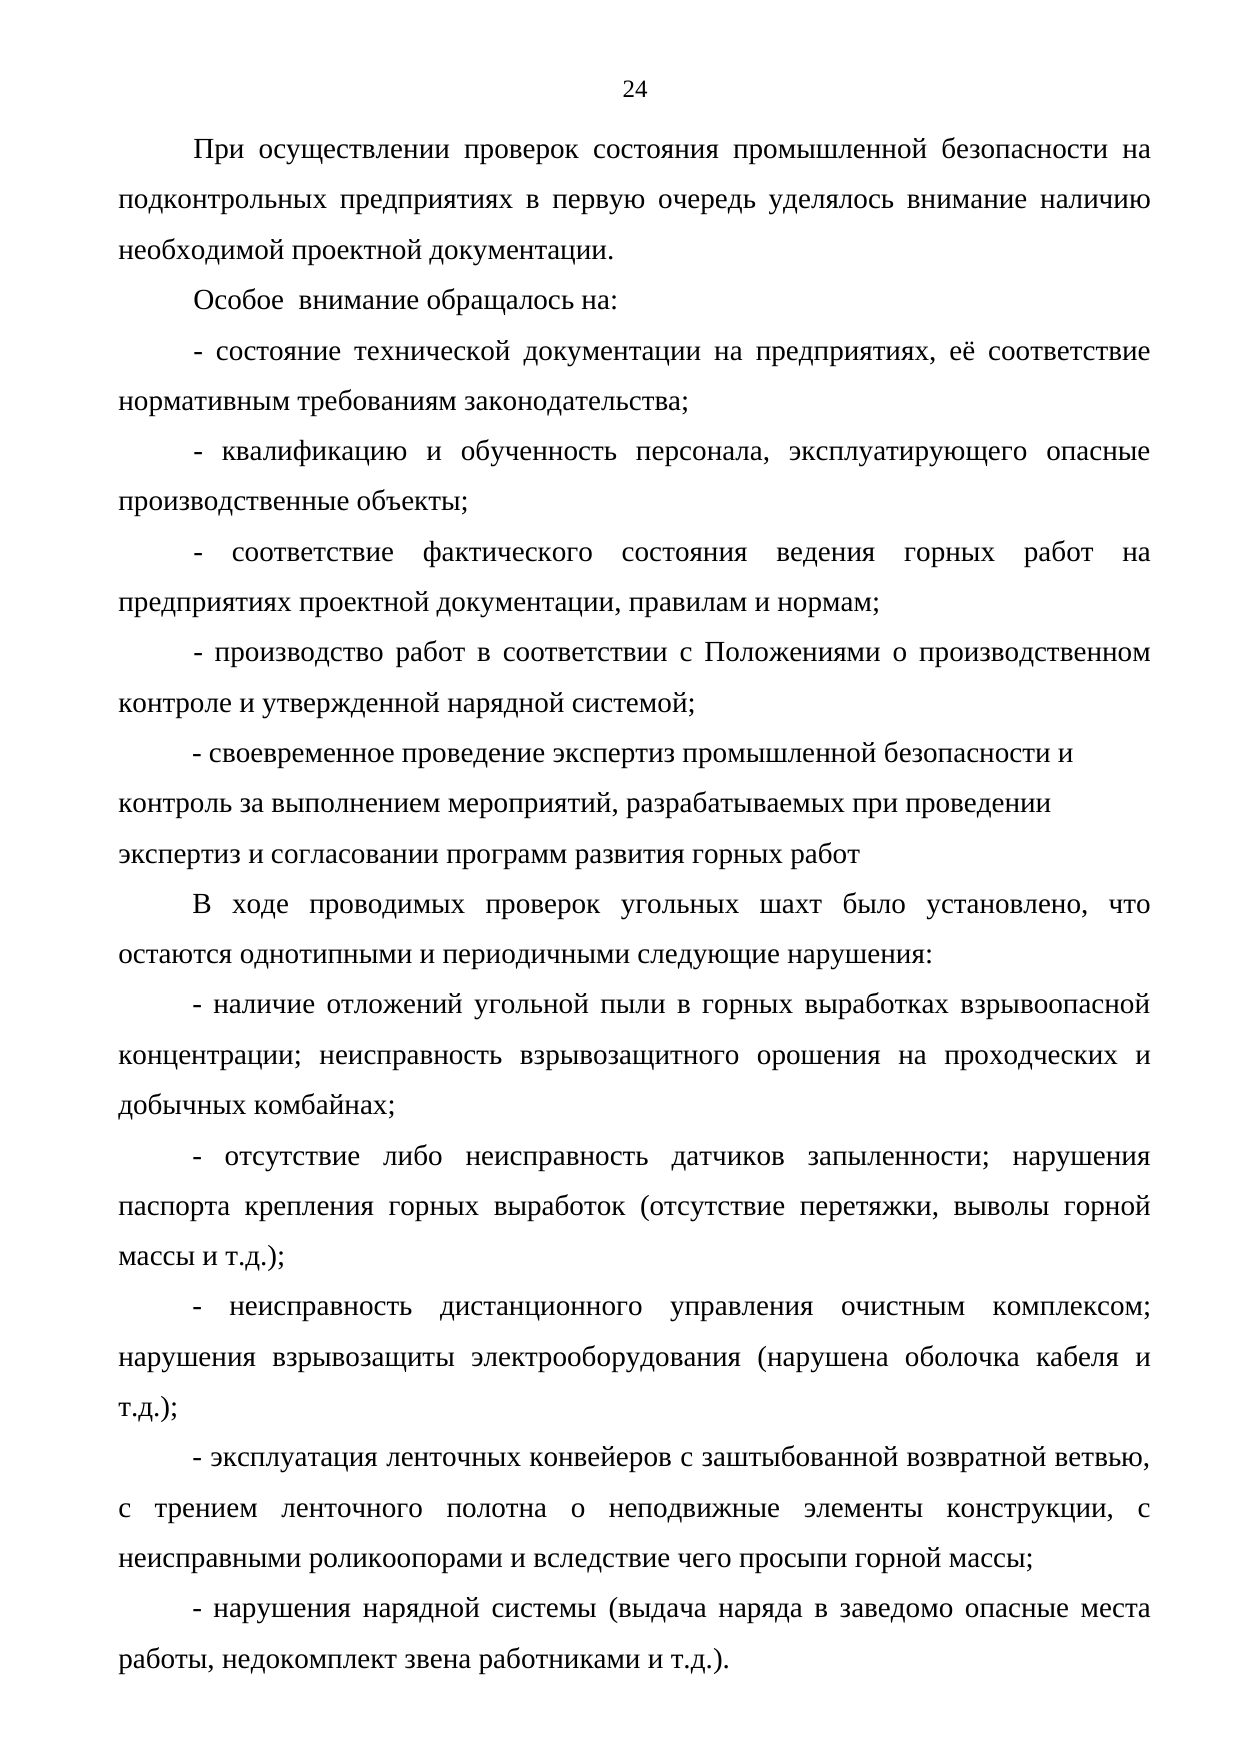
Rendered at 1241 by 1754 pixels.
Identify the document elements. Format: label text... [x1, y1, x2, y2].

text В ходе проводимых проверок угольных шахт было установлено, что остаются однотипными и периодичными следующие нарушения: [118, 886, 1152, 970]
text - неисправность дистанционного управления очистным комплексом; нарушения взрывозащиты электрооборудования (нарушена оболочка кабеля и т.д.); [118, 1288, 1152, 1423]
text При осуществлении проверок состояния промышленной безопасности на подконтрольных предприятиях в первую очередь уделялось внимание наличию необходимой проектной документации. [118, 131, 1152, 266]
text - квалификацию и обученность персонала, эксплуатирующего опасные производственные объекты; [118, 433, 1152, 517]
text - нарушения нарядной системы (выдача наряда в заведомо опасные места работы, недокомплект звена работниками и т.д.). [118, 1590, 1152, 1674]
text - наличие отложений угольной пыли в горных выработках взрывоопасной концентрации; неисправность взрывозащитного орошения на проходческих и добычных комбайнах; [118, 987, 1152, 1121]
text Особое внимание обращалось на: [118, 282, 1152, 316]
text - соответствие фактического состояния ведения горных работ на предприятиях проектной документации, правилам и нормам; [118, 534, 1152, 618]
text - состояние технической документации на предприятиях, её соответствие нормативным требованиям законодательства; [118, 333, 1152, 416]
text - отсутствие либо неисправность датчиков запыленности; нарушения паспорта крепления горных выработок (отсутствие перетяжки, выволы горной массы и т.д.); [118, 1138, 1152, 1272]
text - своевременное проведение экспертиз промышленной безопасности и контроль за выполнением мероприятий, разрабатываемых при проведении экспертиз и согласовании программ развития горных работ [118, 735, 1152, 869]
text - производство работ в соответствии с Положениями о производственном контроле и утвержденной нарядной системой; [118, 634, 1152, 718]
text - эксплуатация ленточных конвейеров с заштыбованной возвратной ветвью, с трением ленточного полотна о неподвижные элементы конструкции, с неисправными роликоопорами и вследствие чего просыпи горной массы; [118, 1439, 1152, 1574]
